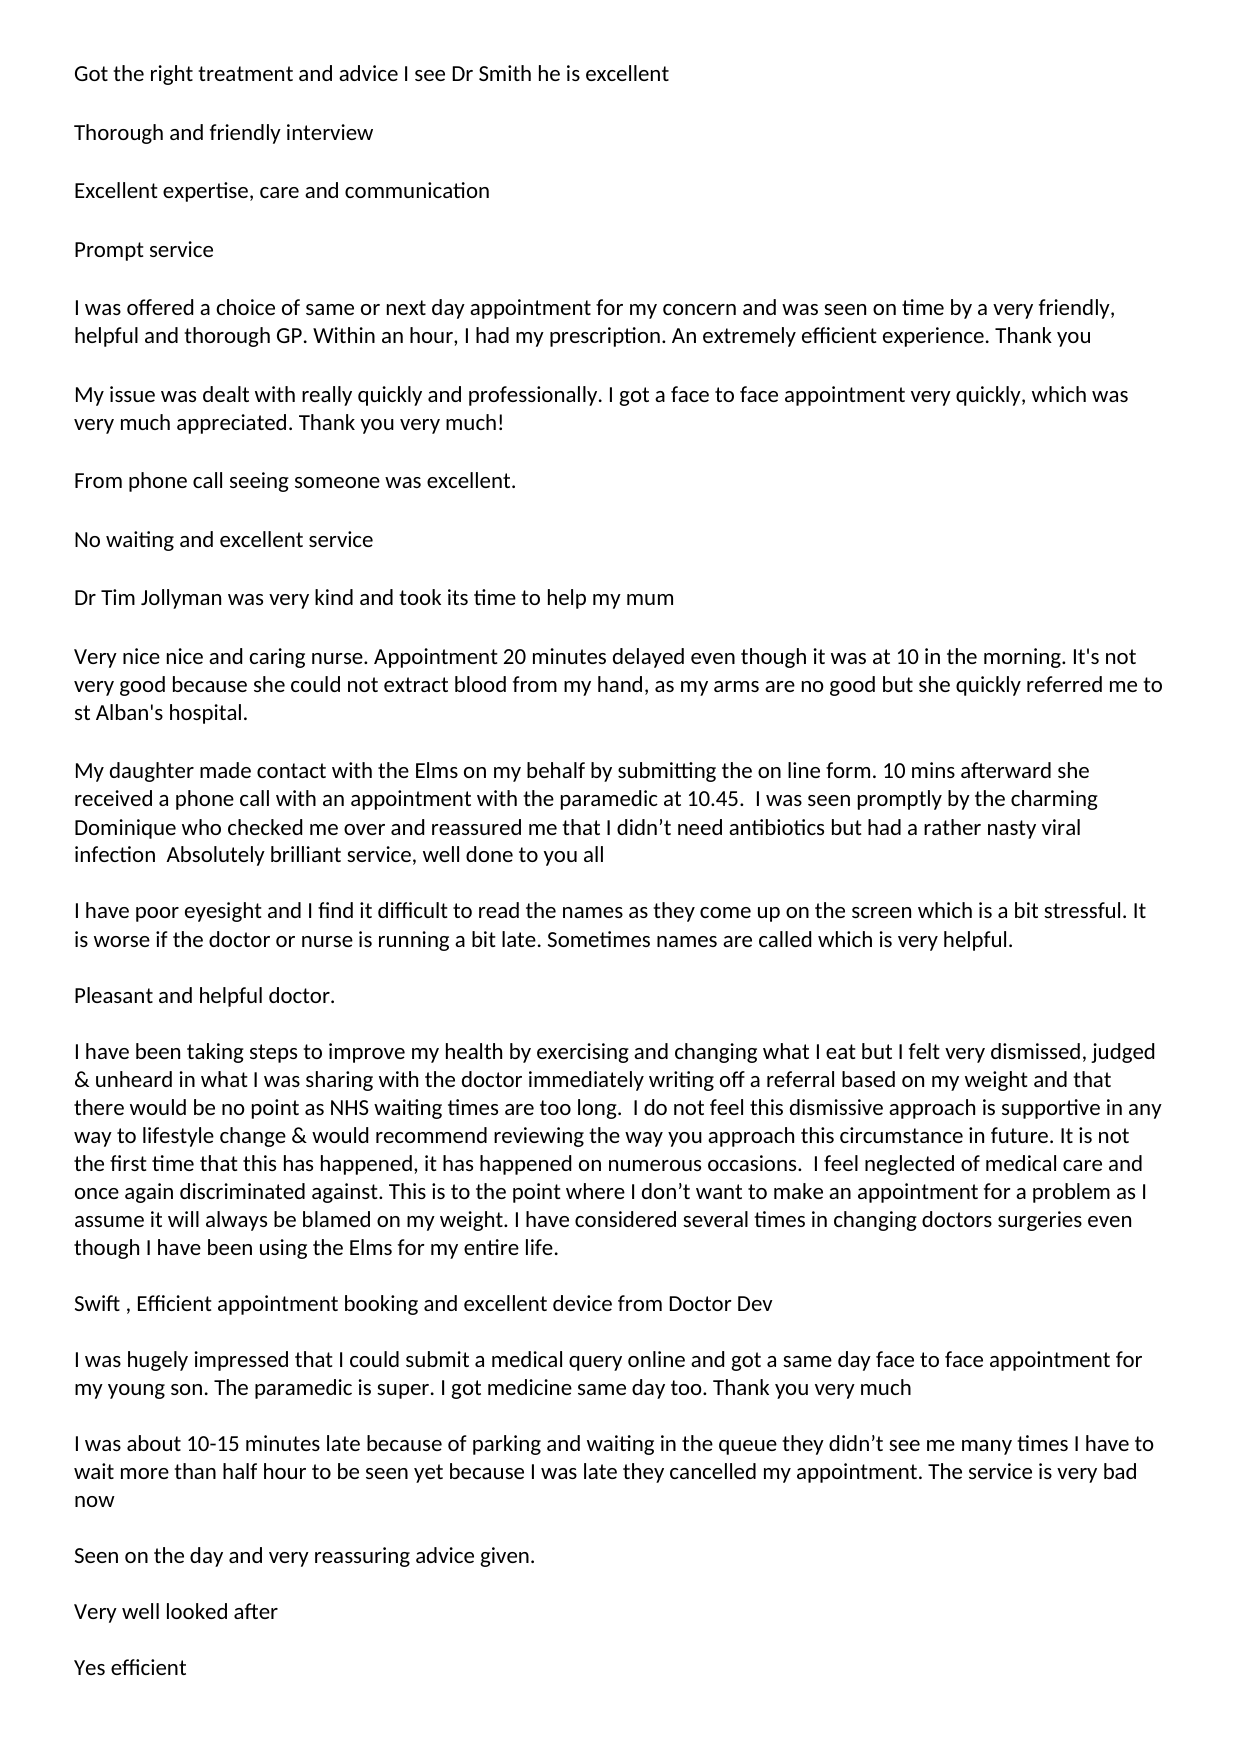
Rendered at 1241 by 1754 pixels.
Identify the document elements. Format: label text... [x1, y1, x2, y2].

text Swift , Efficient appointment booking and excellent device from Doctor Dev [74, 1289, 1167, 1317]
text Very nice nice and caring nurse. Appointment 20 minutes delayed even though it was at 10 in the morning. It's not very good because she could not extract blood from my hand, as my arms are no good but she quickly referred me to st Alban's hospital. [74, 642, 1167, 726]
text I was offered a choice of same or next day appointment for my concern and was seen on time by a very friendly, helpful and thorough GP. Within an hour, I had my prescription. An extremely efficient experience. Thank you [74, 293, 1167, 349]
text Excellent expertise, care and communication [74, 176, 1167, 204]
text I was hugely impressed that I could submit a medical query online and got a same day face to face appointment for my young son. The paramedic is super. I got medicine same day too. Thank you very much [74, 1345, 1167, 1401]
text I have been taking steps to improve my health by exercising and changing what I eat but I felt very dismissed, judged & unheard in what I was sharing with the doctor immediately writing off a referral based on my weight and that there would be no point as NHS waiting times are too long. I do not feel this dismissive approach is supportive in any way to lifestyle change & would recommend reviewing the way you approach this circumstance in future. It is not the first time that this has happened, it has happened on numerous occasions. I feel neglected of medical care and once again discriminated against. This is to the point where I don’t want to make an appointment for a problem as I assume it will always be blamed on my weight. I have considered several times in changing doctors surgeries even though I have been using the Elms for my entire life. [74, 1037, 1167, 1261]
text From phone call seeing someone was excellent. [74, 466, 1167, 494]
text Thorough and friendly interview [74, 118, 1167, 146]
text My issue was dealt with really quickly and professionally. I got a face to face appointment very quickly, which was very much appreciated. Thank you very much! [74, 380, 1167, 436]
text Pleasant and helpful doctor. [74, 981, 1167, 1009]
text Prompt service [74, 235, 1167, 263]
text I have poor eyesight and I find it difficult to read the names as they come up on the screen which is a bit stressful. It is worse if the doctor or nurse is running a bit late. Sometimes names are called which is very helpful. [74, 897, 1167, 953]
text Got the right treatment and advice I see Dr Smith he is excellent [74, 59, 1167, 87]
text Yes efficient [74, 1653, 1167, 1681]
text I was about 10-15 minutes late because of parking and waiting in the queue they didn’t see me many times I have to wait more than half hour to be seen yet because I was late they cancelled my appointment. The service is very bad now [74, 1429, 1167, 1513]
text No waiting and excellent service [74, 525, 1167, 553]
text Dr Tim Jollyman was very kind and took its time to help my mum [74, 583, 1167, 611]
text Seen on the day and very reassuring advice given. [74, 1541, 1167, 1569]
text My daughter made contact with the Elms on my behalf by submitting the on line form. 10 mins afterward she received a phone call with an appointment with the paramedic at 10.45. I was seen promptly by the charming Dominique who checked me over and reassured me that I didn’t need antibiotics but had a rather nasty viral infection Absolutely brilliant service, well done to you all [74, 757, 1167, 869]
text Very well looked after [74, 1597, 1167, 1625]
